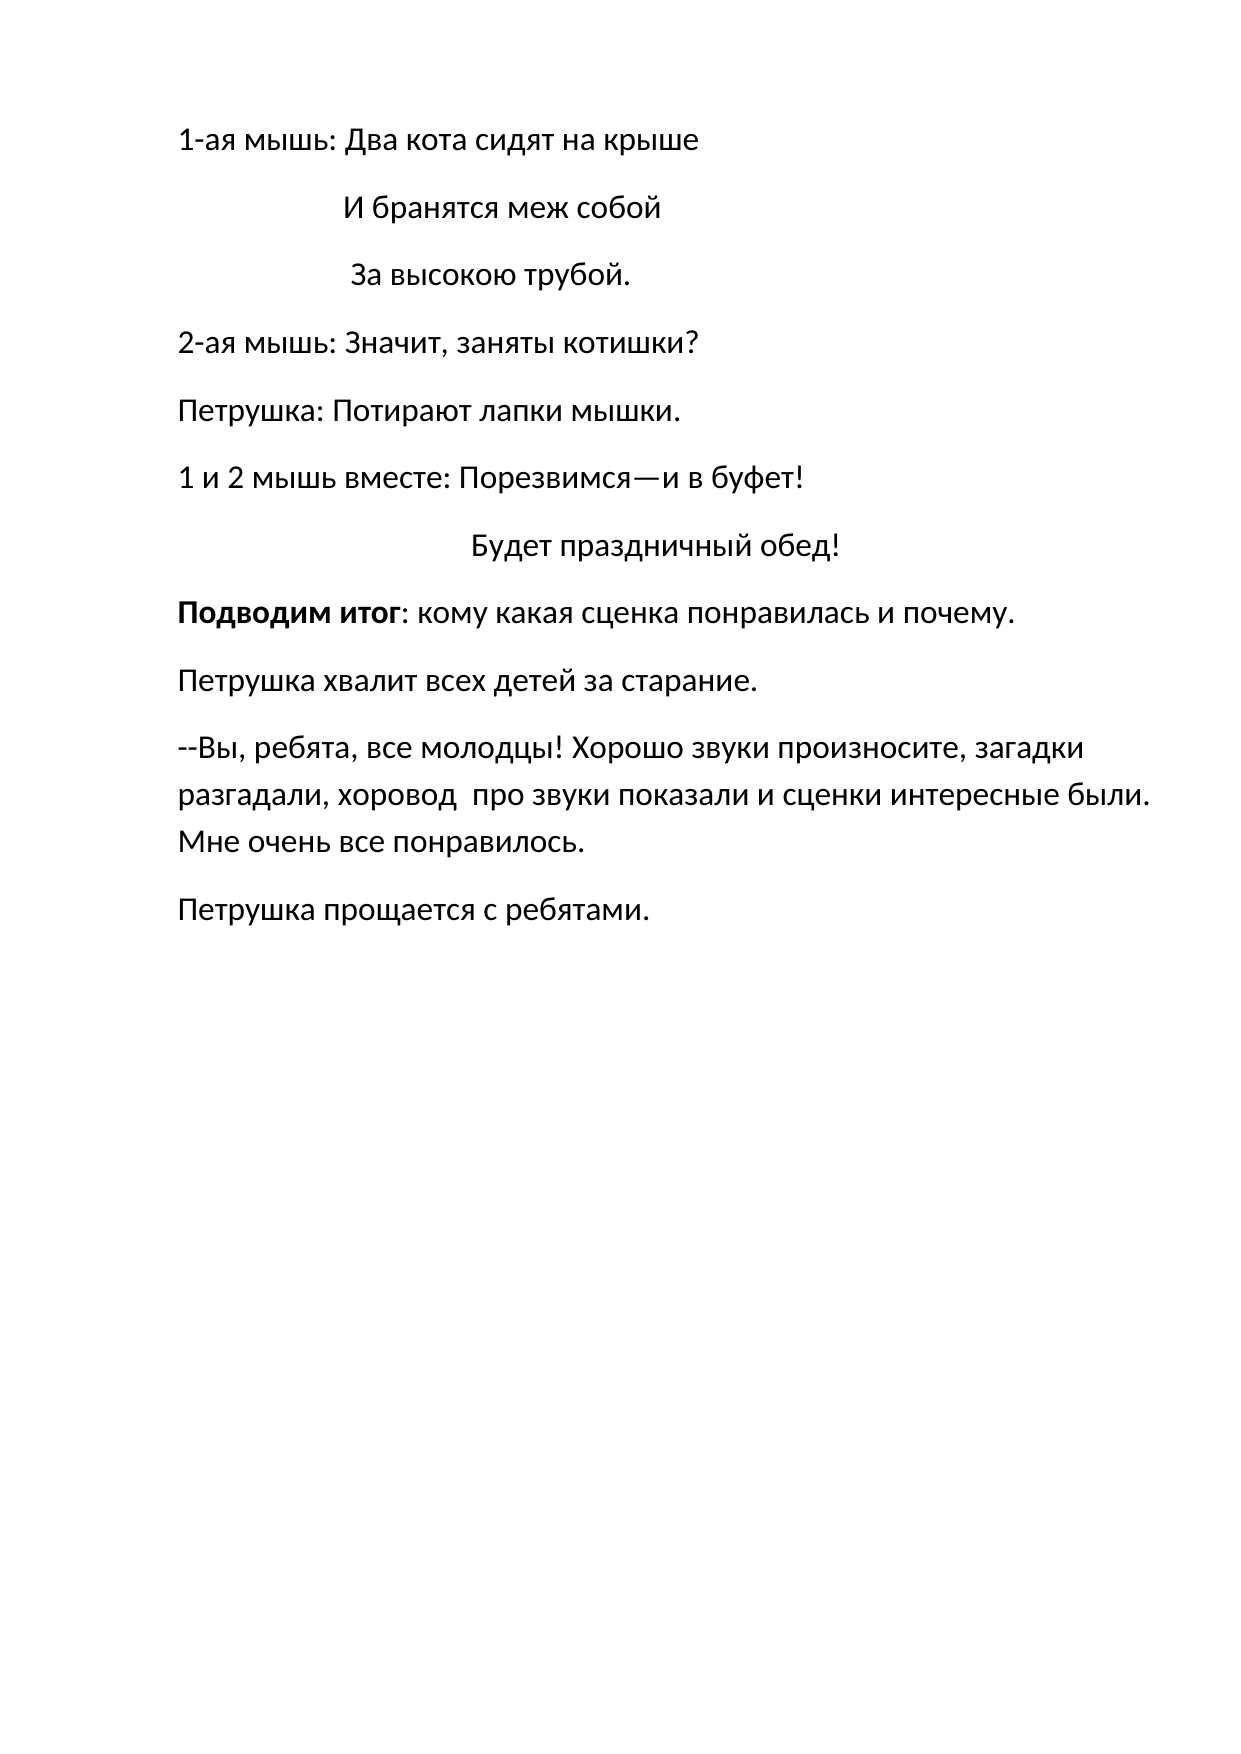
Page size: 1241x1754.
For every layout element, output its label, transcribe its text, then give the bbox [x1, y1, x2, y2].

text Петрушка прощается с ребятами. [177, 888, 1152, 928]
text Будет праздничный обед! [177, 524, 1152, 564]
text 2-ая мышь: Значит, заняты котишки? [177, 321, 1152, 362]
text 1-ая мышь: Два кота сидят на крыше [177, 118, 1152, 159]
text Подводим итог: кому какая сценка понравилась и почему. [177, 591, 1152, 632]
text За высокою трубой. [177, 253, 1152, 294]
text Петрушка хвалит всех детей за старание. [177, 659, 1152, 700]
text И бранятся меж собой [177, 186, 1152, 226]
text Петрушка: Потирают лапки мышки. [177, 388, 1152, 429]
text 1 и 2 мышь вместе: Порезвимся—и в буфет! [177, 456, 1152, 497]
text --Вы, ребята, все молодцы! Хорошо звуки произносите, загадки разгадали, хоровод про звуки показали и сценки интересные были. Мне очень все понравилось. [177, 727, 1152, 861]
